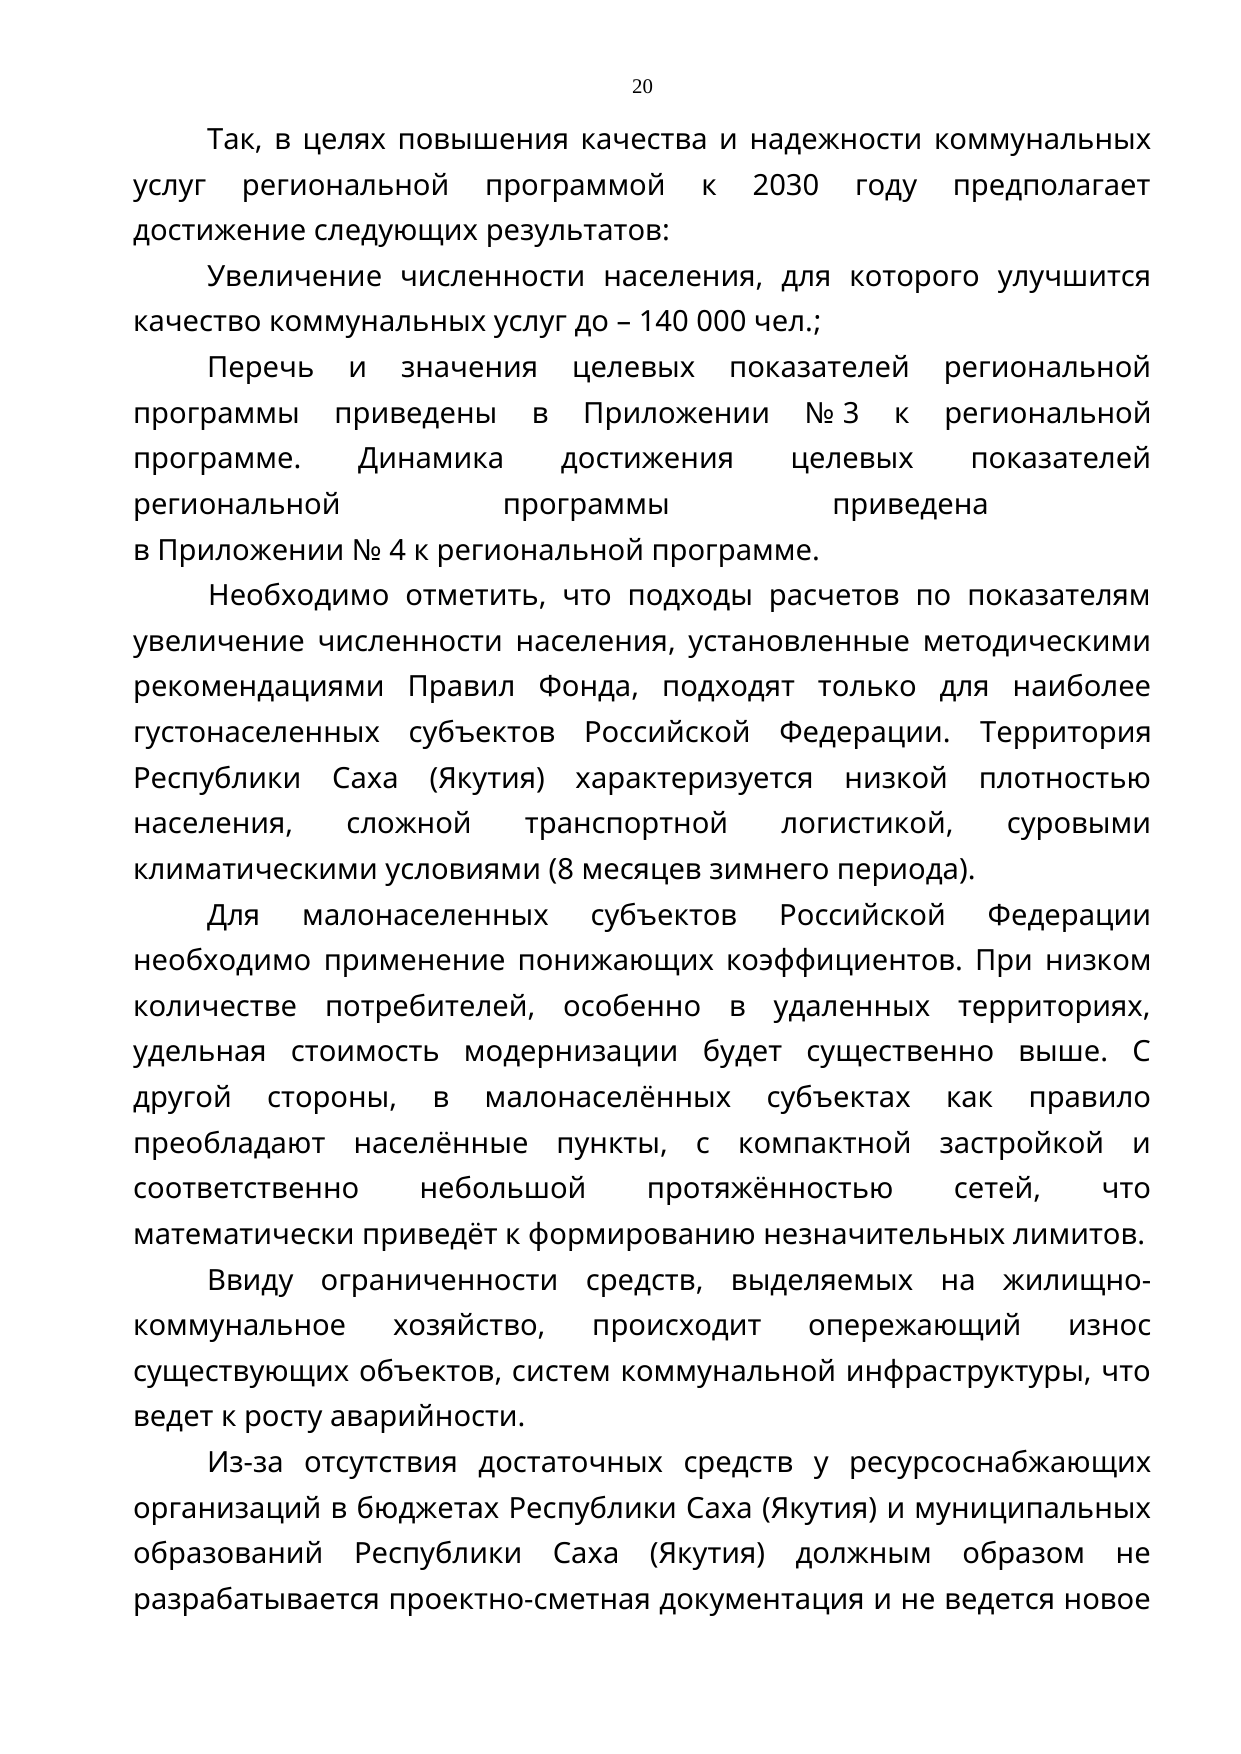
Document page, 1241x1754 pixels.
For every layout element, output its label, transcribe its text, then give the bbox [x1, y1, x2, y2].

list Увеличение численности населения, для которого улучшится качество коммунальных услуг до – 140 000 чел.; [133, 255, 1152, 340]
text Ввиду ограниченности средств, выделяемых на жилищно-коммунальное хозяйство, происходит опережающий износ существующих объектов, систем коммунальной инфраструктуры, что ведет к росту аварийности. [133, 1259, 1152, 1435]
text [133, 1441, 1152, 1618]
list Для малонаселенных субъектов Российской Федерации необходимо применение понижающих коэффициентов. При низком количестве потребителей, особенно в удаленных территориях, удельная стоимость модернизации будет существенно выше. С другой стороны, в малонаселённых субъектах как правило преобладают населённые пункты, с компактной застройкой и соответственно небольшой протяжённостью сетей, что математически приведёт к формированию незначительных лимитов. [133, 894, 1152, 1253]
text Так, в целях повышения качества и надежности коммунальных услуг региональной программой к 2030 году предполагает достижение следующих результатов: [133, 118, 1152, 249]
text Перечь и значения целевых показателей региональной программы приведены в Приложении № 3 к региональной программе. Динамика достижения целевых показателей региональной программы приведена в Приложении № 4 к региональной программе. [133, 346, 1152, 568]
text Необходимо отметить, что подходы расчетов по показателям увеличение численности населения, установленные методическими рекомендациями Правил Фонда, подходят только для наиболее густонаселенных субъектов Российской Федерации. Территория Республики Саха (Якутия) характеризуется низкой плотностью населения, сложной транспортной логистикой, суровыми климатическими условиями (8 месяцев зимнего периода). [133, 574, 1152, 888]
